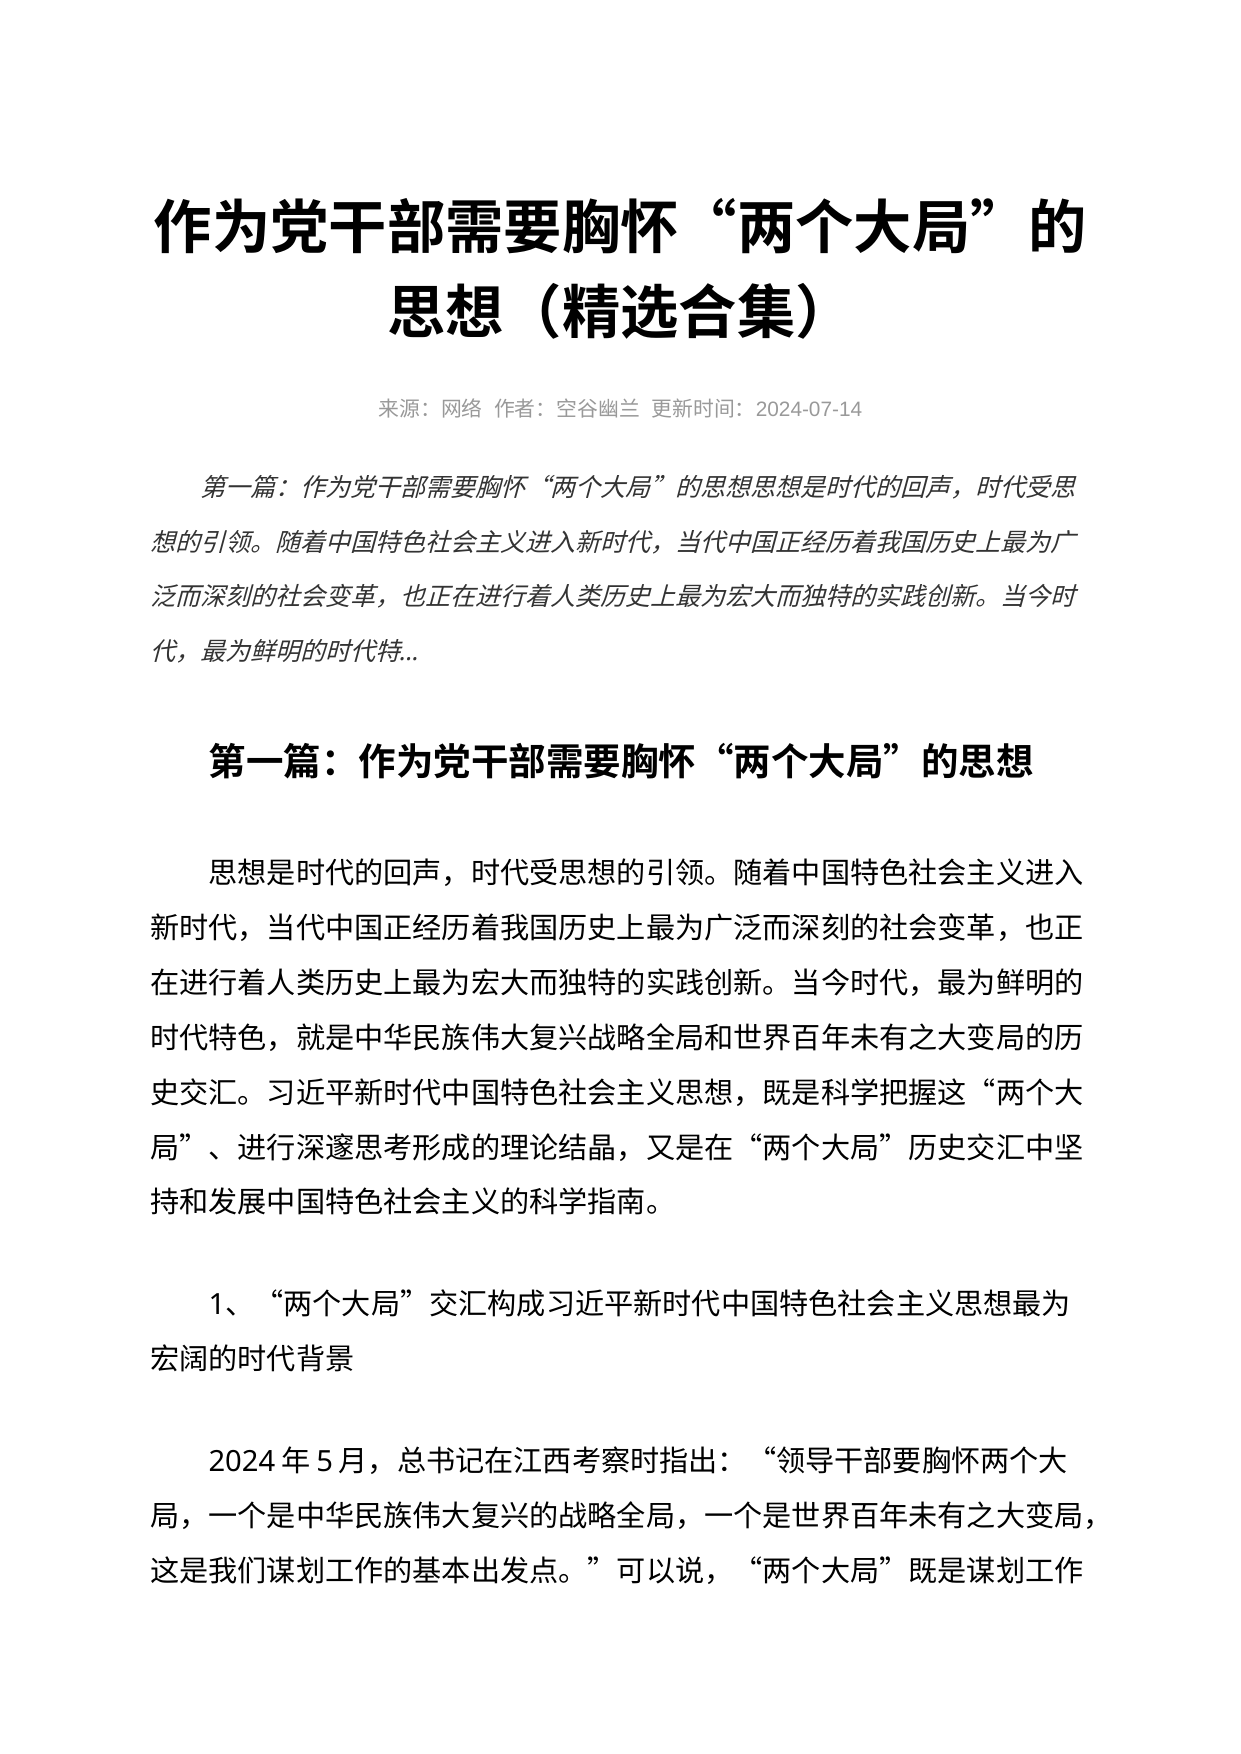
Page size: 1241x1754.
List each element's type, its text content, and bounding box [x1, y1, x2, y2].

text 思想是时代的回声，时代受思想的引领。随着中国特色社会主义进入新时代，当代中国正经历着我国历史上最为广泛而深刻的社会变革，也正在进行着人类历史上最为宏大而独特的实践创新。当今时代，最为鲜明的时代特色，就是中华民族伟大复兴战略全局和世界百年未有之大变局的历史交汇。习近平新时代中国特色社会主义思想，既是科学把握这“两个大局”、进行深邃思考形成的理论结晶，又是在“两个大局”历史交汇中坚持和发展中国特色社会主义的科学指南。 [150, 850, 1090, 1221]
text 第一篇：作为党干部需要胸怀“两个大局”的思想 [150, 732, 1090, 787]
text 第一篇：作为党干部需要胸怀“两个大局”的思想思想是时代的回声，时代受思想的引领。随着中国特色社会主义进入新时代，当代中国正经历着我国历史上最为广泛而深刻的社会变革，也正在进行着人类历史上最为宏大而独特的实践创新。当今时代，最为鲜明的时代特... [150, 468, 1090, 667]
subtitle 作为党干部需要胸怀“两个大局”的思想（精选合集） [150, 181, 1090, 350]
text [150, 1438, 1090, 1590]
text 来源：网络 作者：空谷幽兰 更新时间：2024-07-14 [150, 397, 1090, 421]
text 1、“两个大局”交汇构成习近平新时代中国特色社会主义思想最为宏阔的时代背景 [150, 1281, 1090, 1378]
